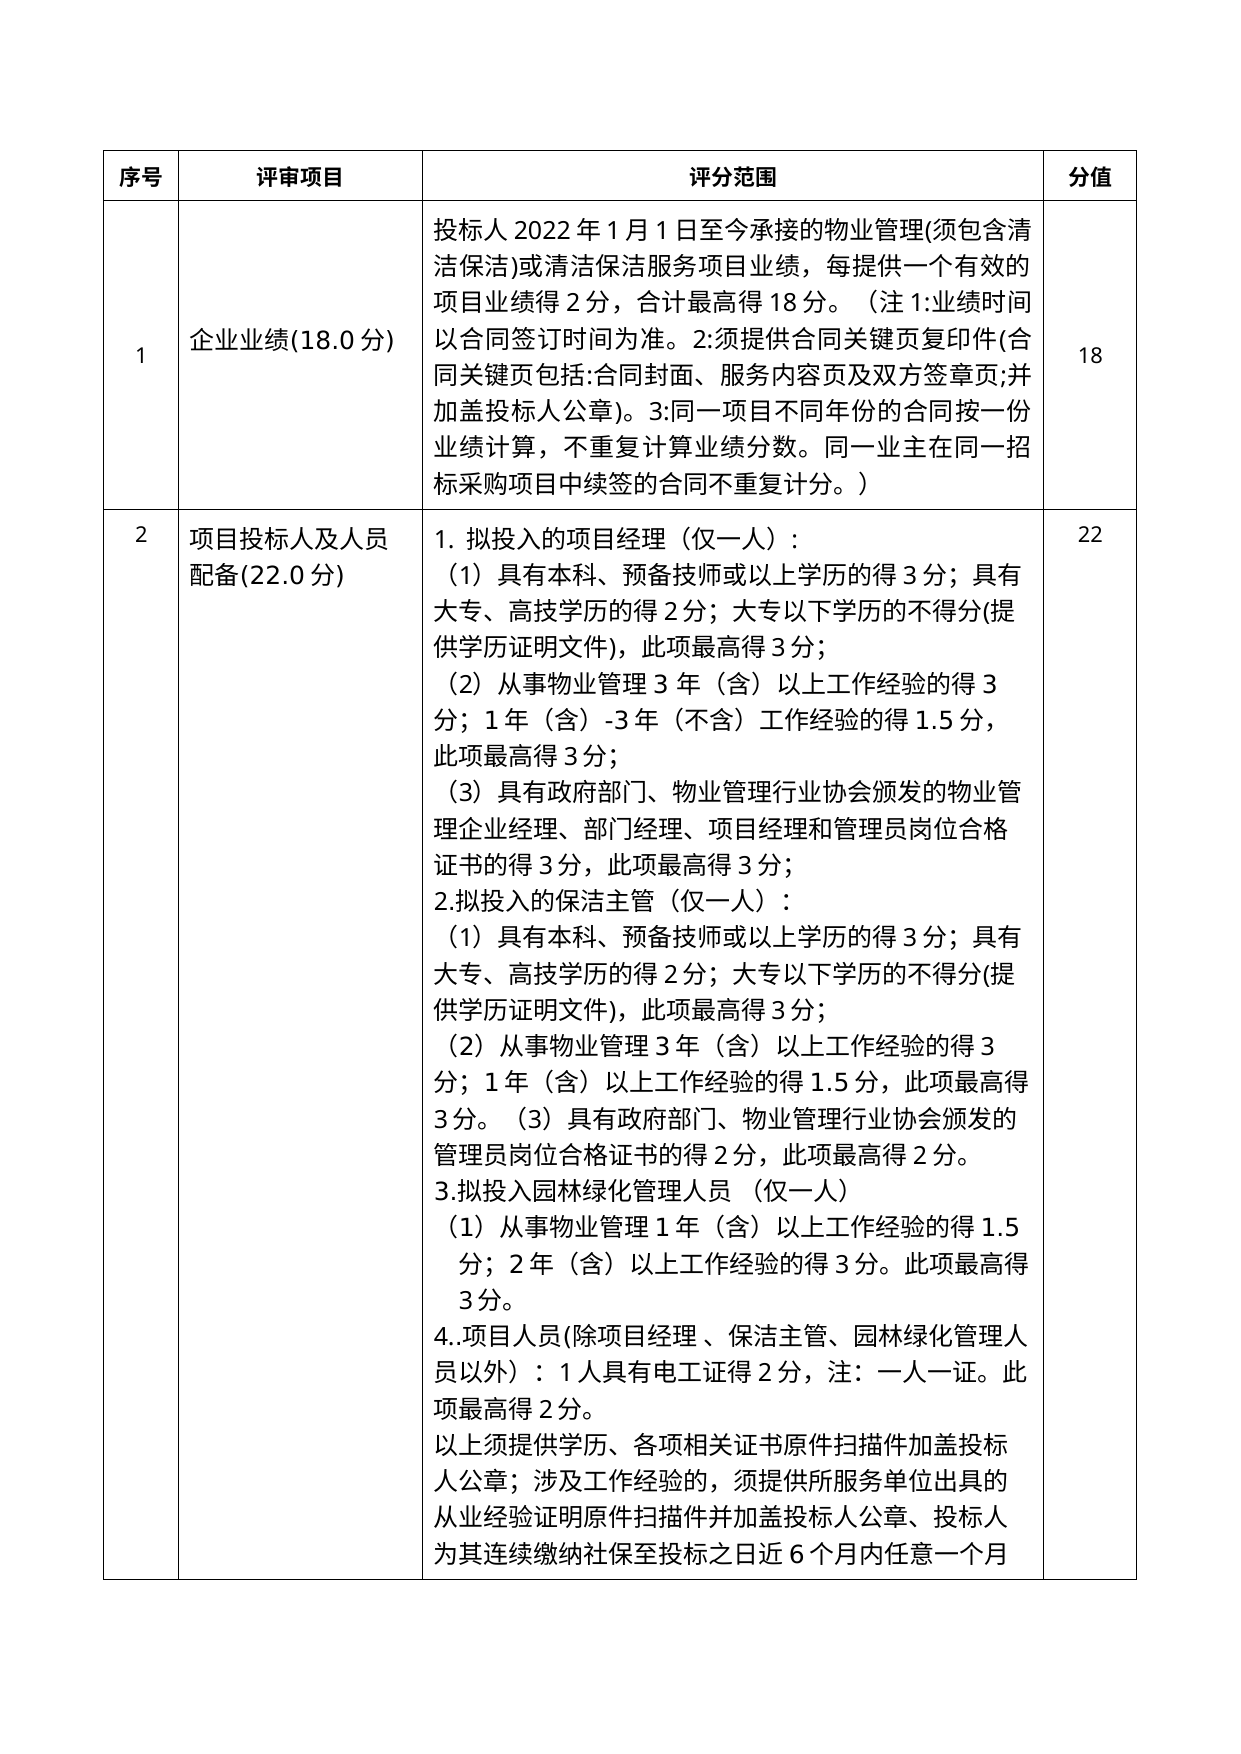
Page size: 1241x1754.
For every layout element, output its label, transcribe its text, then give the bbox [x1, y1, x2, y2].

table_header 评审项目 [179, 151, 422, 200]
table_cell 项目投标人及人员配备(22.0分) [179, 510, 422, 1579]
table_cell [423, 510, 1043, 1579]
table_header 序号 [104, 151, 178, 200]
table_cell 企业业绩(18.0分) [179, 201, 422, 509]
table_cell 18 [1044, 201, 1136, 509]
table_header 评分范围 [423, 151, 1043, 200]
table_cell 2 [104, 510, 178, 1579]
table_header 分值 [1044, 151, 1136, 200]
table_cell 1 [104, 201, 178, 509]
table_cell 22 [1044, 510, 1136, 1579]
table_cell 投标人2022年1月1日至今承接的物业管理(须包含清洁保洁)或清洁保洁服务项目业绩，每提供一个有效的项目业绩得2分，合计最高得18分。（注1:业绩时间以合同签订时间为准。2:须提供合同关键页复印件(合同关键页包括:合同封面、服务内容页及双方签章页;并加盖投标人公章)。3:同一项目不同年份的合同按一份业绩计算，不重复计算业绩分数。同一业主在同一招标采购项目中续签的合同不重复计分。） [423, 201, 1043, 509]
